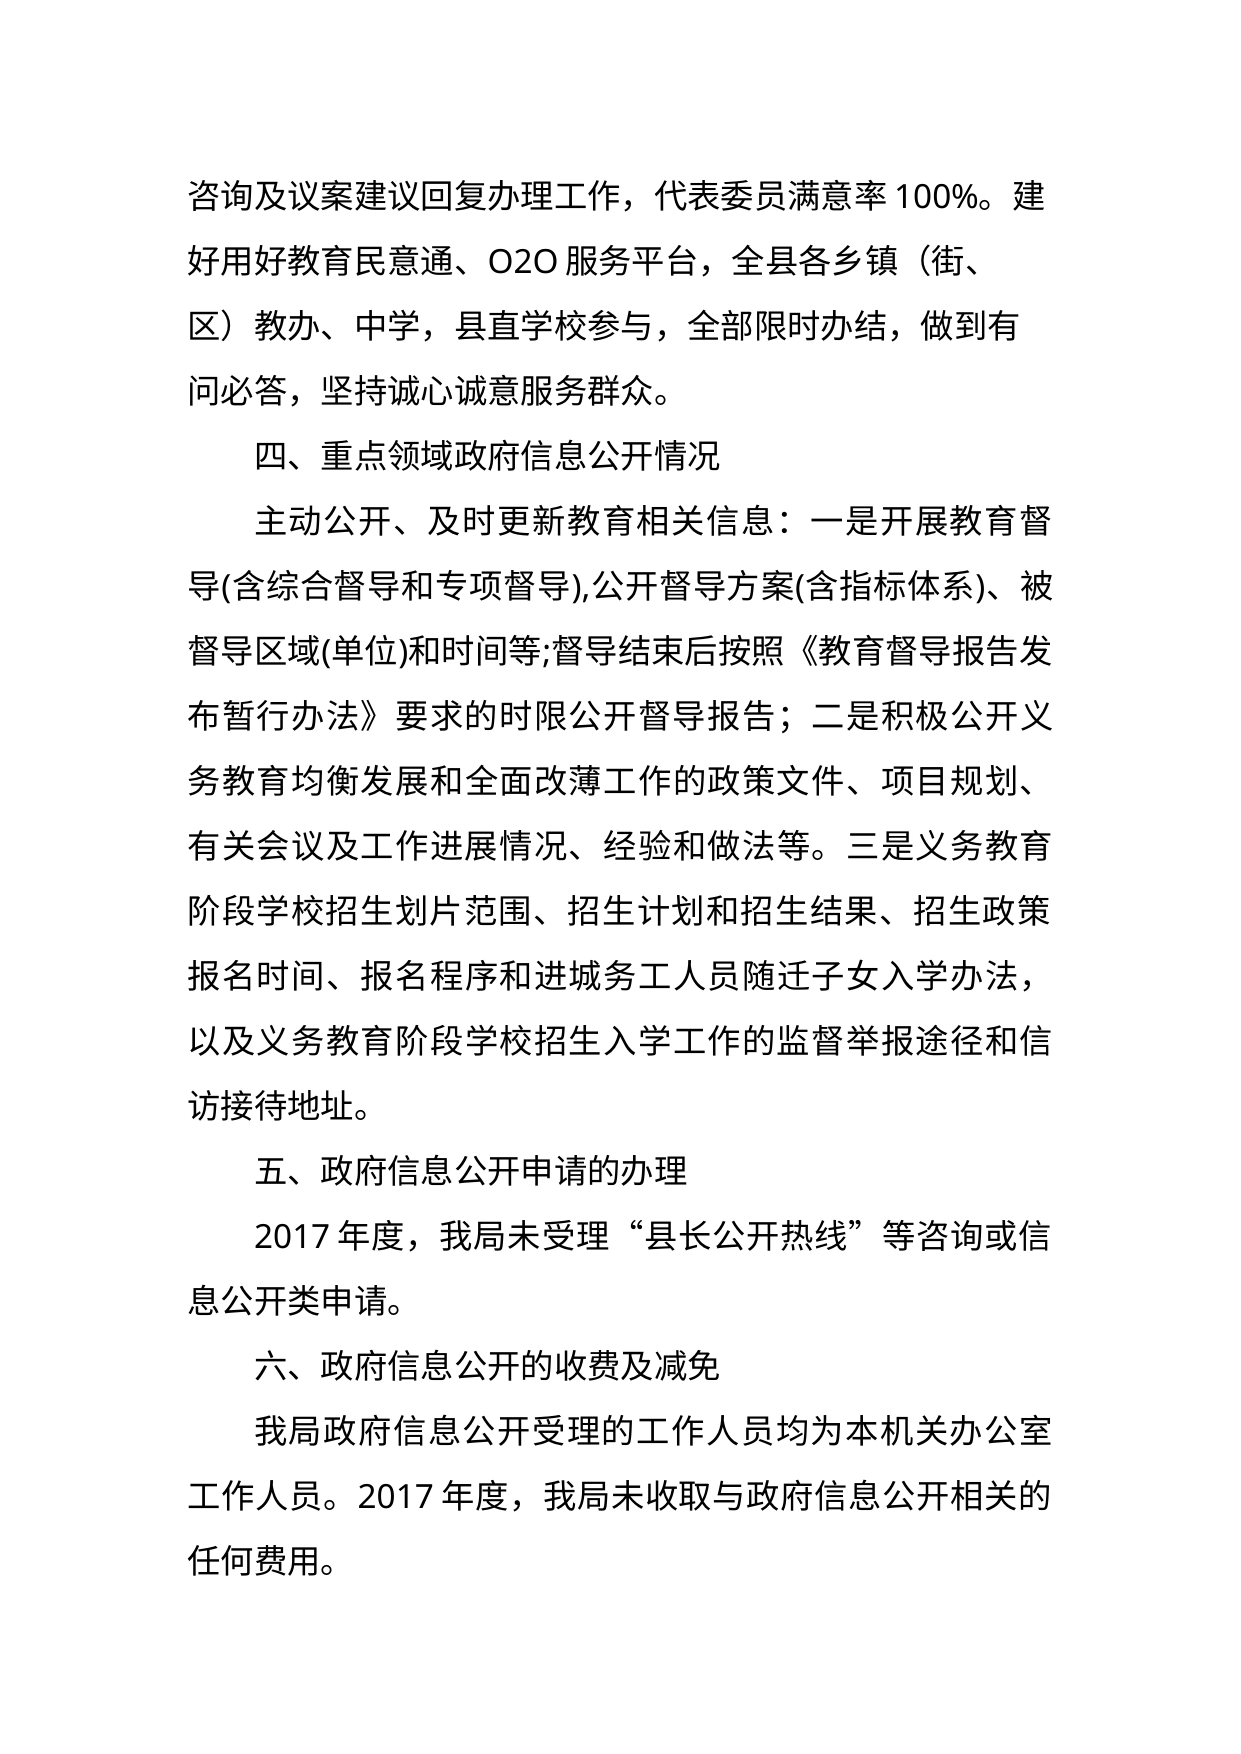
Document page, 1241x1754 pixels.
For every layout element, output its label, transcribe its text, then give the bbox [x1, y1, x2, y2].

text 主动公开、及时更新教育相关信息：一是开展教育督导(含综合督导和专项督导),公开督导方案(含指标体系)、被督导区域(单位)和时间等;督导结束后按照《教育督导报告发布暂行办法》要求的时限公开督导报告；二是积极公开义务教育均衡发展和全面改薄工作的政策文件、项目规划、有关会议及工作进展情况、经验和做法等。三是义务教育阶段学校招生划片范围、招生计划和招生结果、招生政策、报名时间、报名程序和进城务工人员随迁子女入学办法，以及义务教育阶段学校招生入学工作的监督举报途径和信访接待地址。 [187, 487, 1053, 1137]
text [187, 162, 1053, 422]
text 我局政府信息公开受理的工作人员均为本机关办公室工作人员。2017年度，我局未收取与政府信息公开相关的任何费用。 [187, 1397, 1053, 1592]
text 五、政府信息公开申请的办理 [187, 1137, 1053, 1202]
text 四、重点领域政府信息公开情况 [187, 422, 1053, 487]
text 2017年度，我局未受理“县长公开热线”等咨询或信息公开类申请。 [187, 1202, 1053, 1332]
text 六、政府信息公开的收费及减免 [187, 1332, 1053, 1397]
